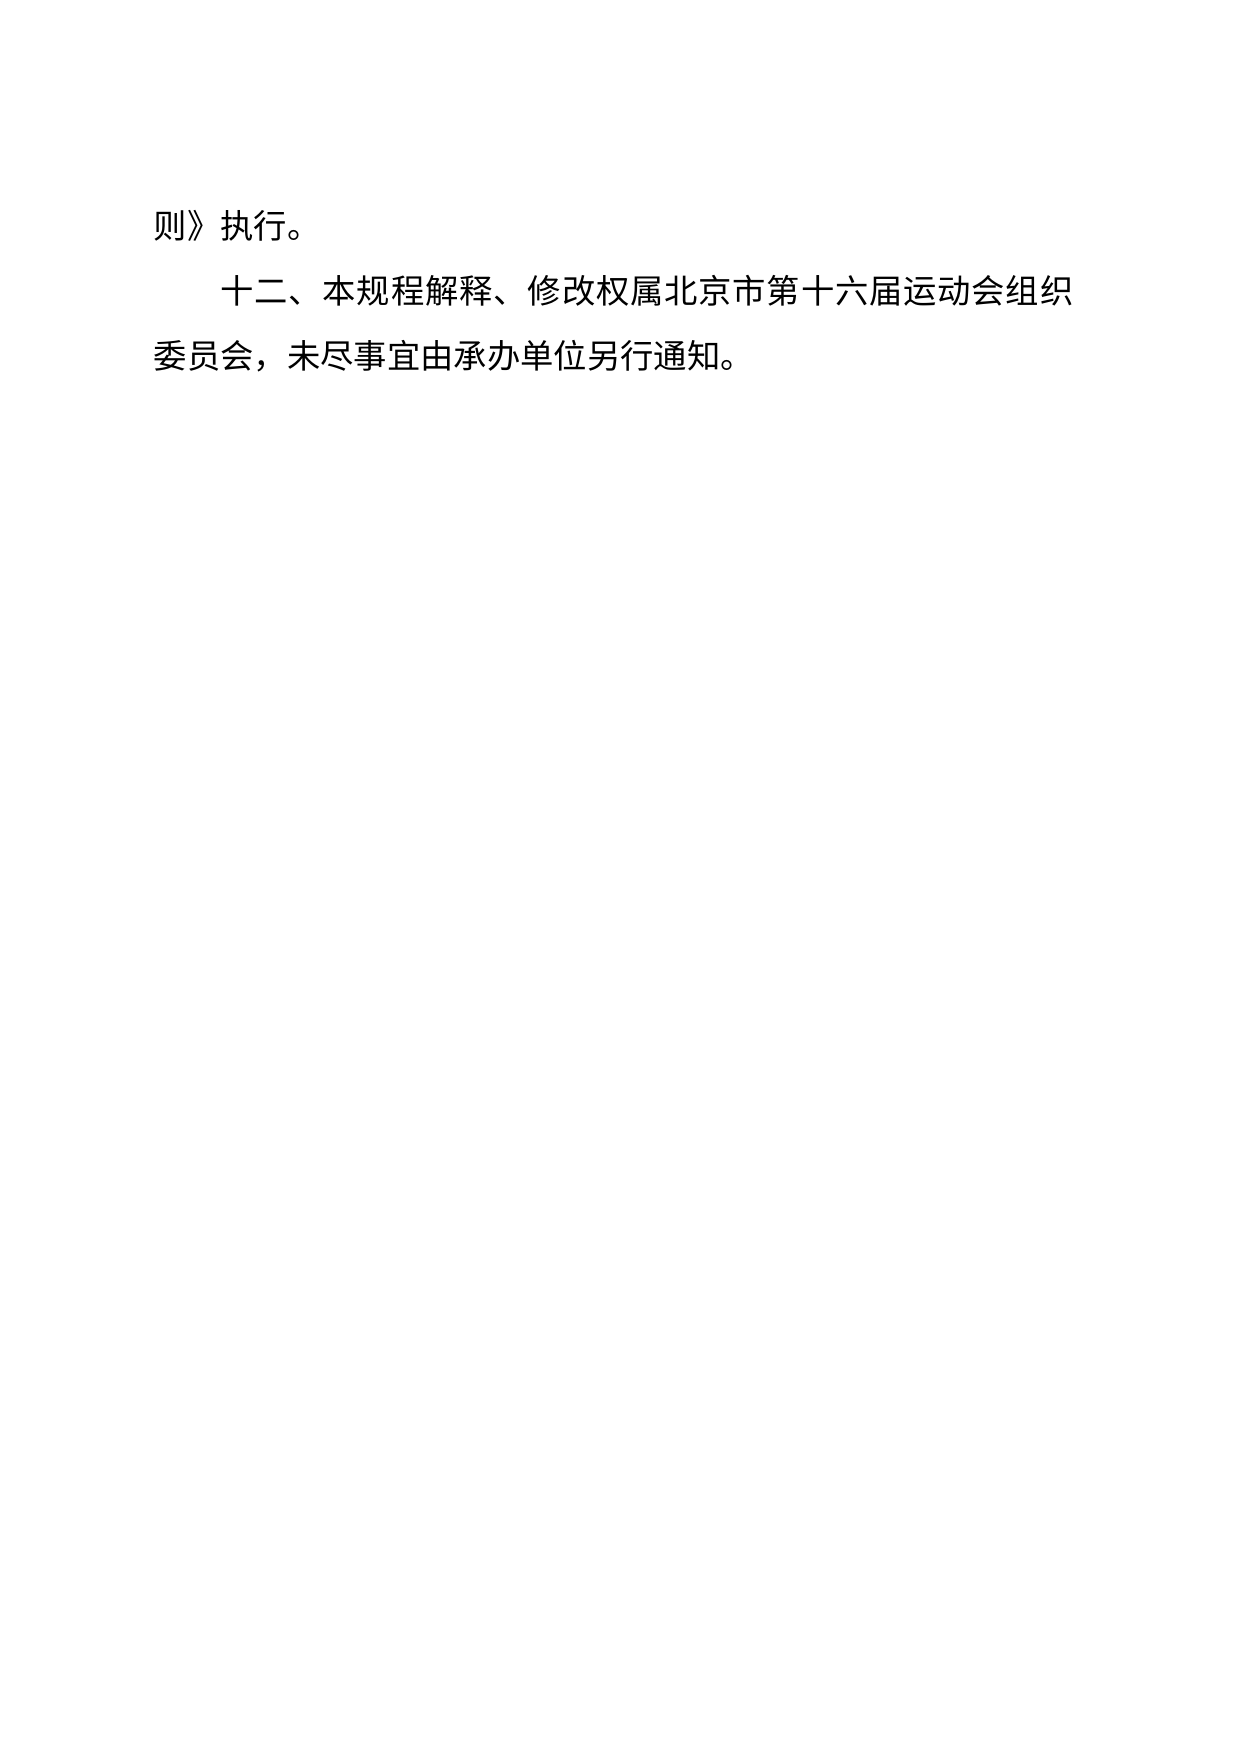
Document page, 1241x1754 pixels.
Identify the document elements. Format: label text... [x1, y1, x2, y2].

text 十二、本规程解释、修改权属北京市第十六届运动会组织委员会，未尽事宜由承办单位另行通知。 [153, 257, 1075, 387]
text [153, 192, 1075, 257]
